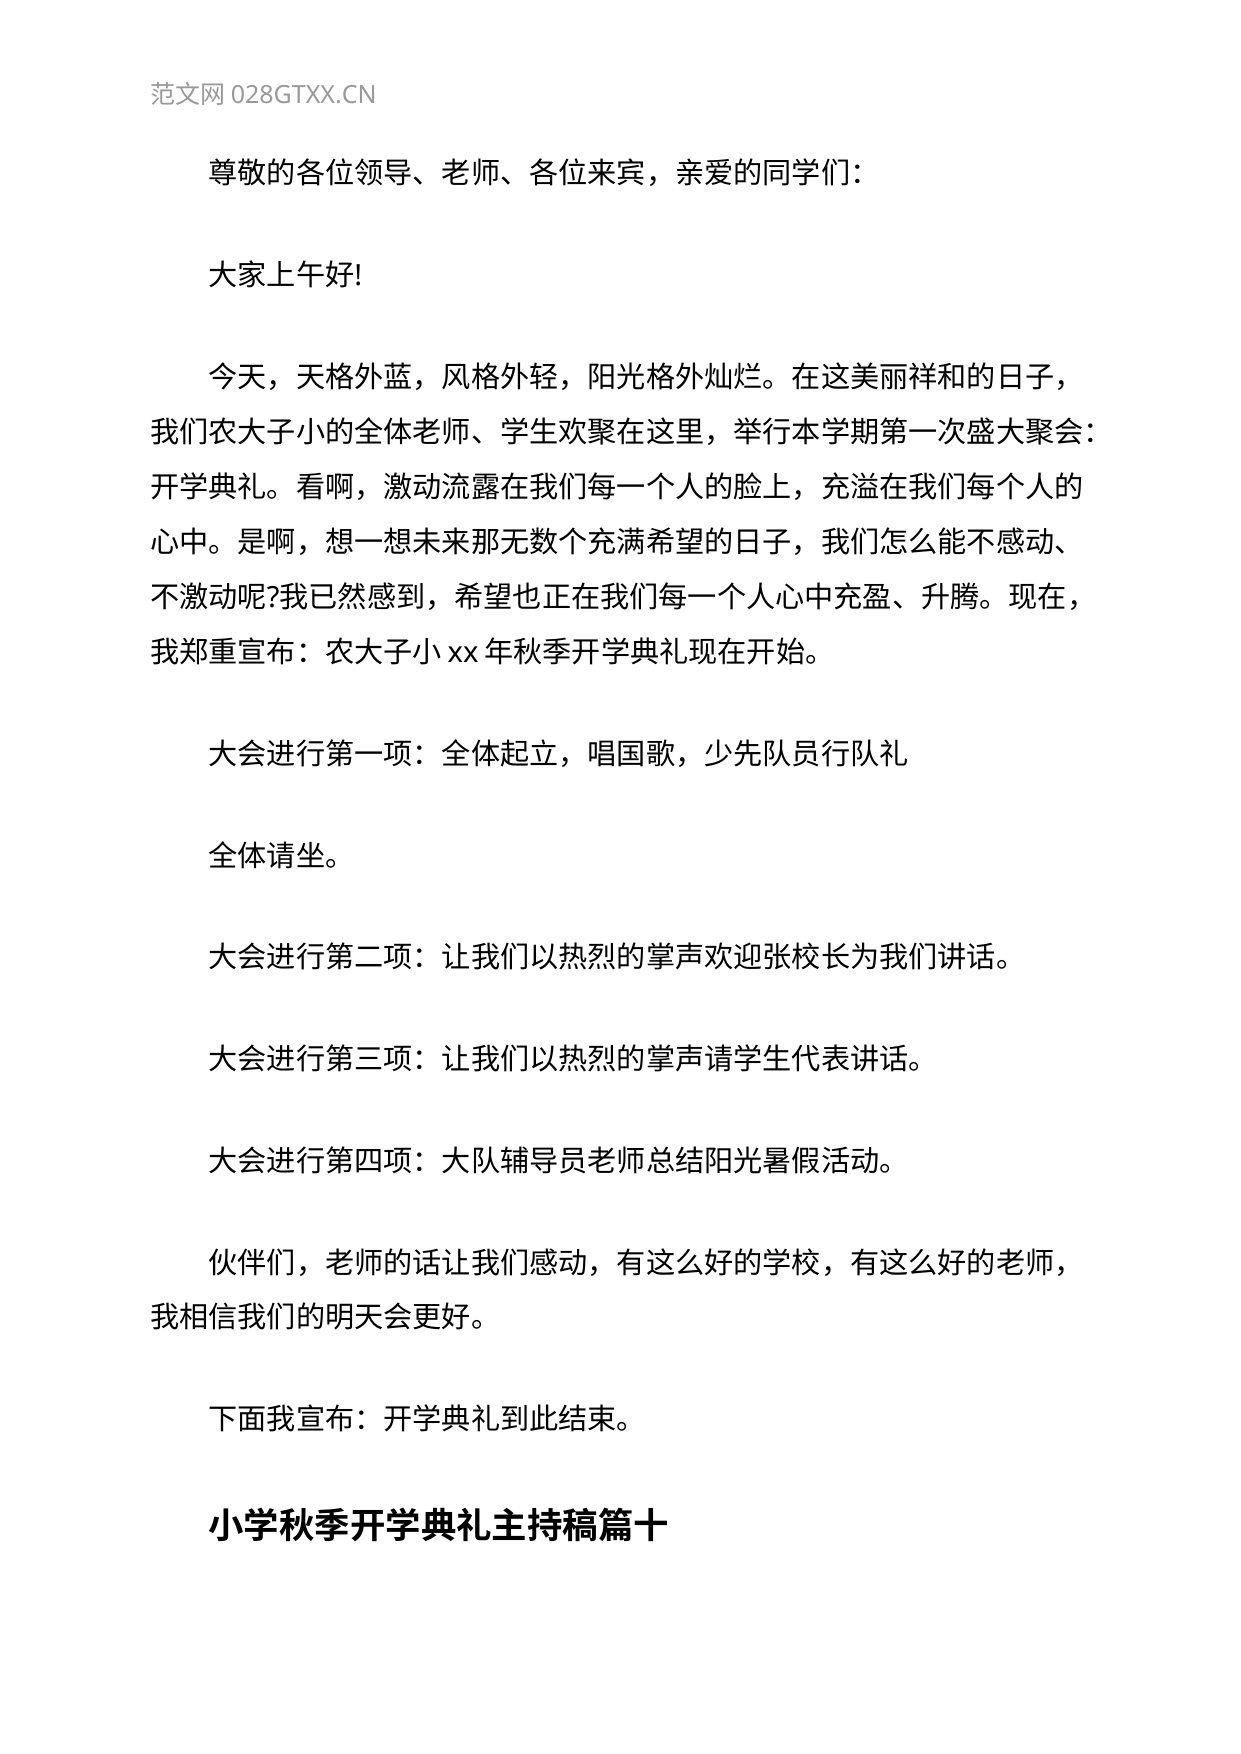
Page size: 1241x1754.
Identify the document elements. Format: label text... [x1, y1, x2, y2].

text 伙伴们，老师的话让我们感动，有这么好的学校，有这么好的老师，我相信我们的明天会更好。 [150, 1239, 1090, 1336]
text 下面我宣布：开学典礼到此结束。 [150, 1396, 1090, 1438]
text 今天，天格外蓝，风格外轻，阳光格外灿烂。在这美丽祥和的日子，我们农大子小的全体老师、学生欢聚在这里，举行本学期第一次盛大聚会：开学典礼。看啊，激动流露在我们每一个人的脸上，充溢在我们每个人的心中。是啊，想一想未来那无数个充满希望的日子，我们怎么能不感动、不激动呢?我已然感到，希望也正在我们每一个人心中充盈、升腾。现在，我郑重宣布：农大子小xx年秋季开学典礼现在开始。 [150, 354, 1090, 671]
text 大会进行第一项：全体起立，唱国歌，少先队员行队礼 [150, 730, 1090, 773]
text 大会进行第四项：大队辅导员老师总结阳光暑假活动。 [150, 1137, 1090, 1180]
text 全体请坐。 [150, 832, 1090, 874]
text 大会进行第二项：让我们以热烈的掌声欢迎张校长为我们讲话。 [150, 934, 1090, 976]
text 小学秋季开学典礼主持稿篇十 [150, 1498, 1090, 1549]
text 尊敬的各位领导、老师、各位来宾，亲爱的同学们： [150, 150, 1090, 192]
text 大会进行第三项：让我们以热烈的掌声请学生代表讲话。 [150, 1036, 1090, 1078]
text 大家上午好! [150, 252, 1090, 294]
